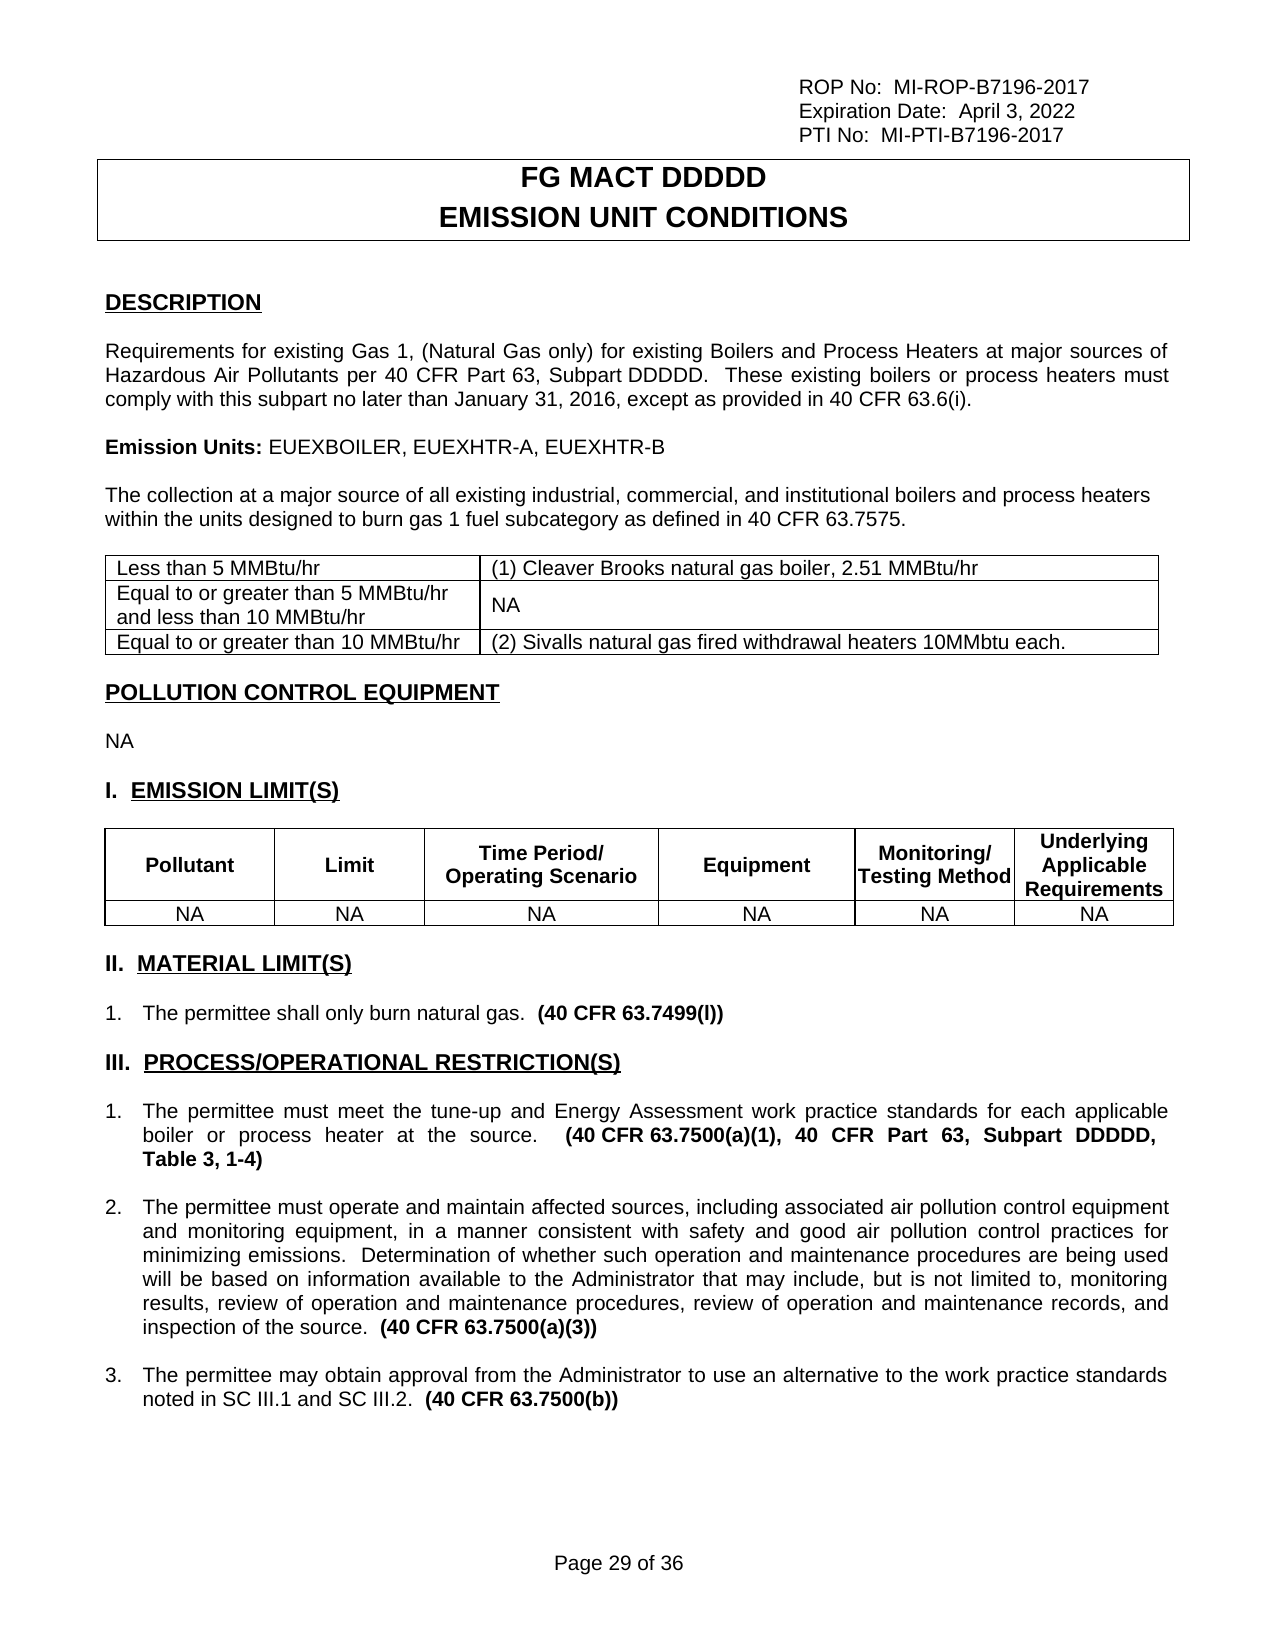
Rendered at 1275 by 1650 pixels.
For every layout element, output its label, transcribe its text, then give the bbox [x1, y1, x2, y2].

table_header (1) Cleaver Brooks natural gas boiler, 2.51 MMBtu/hr [481, 556, 1158, 580]
table_header Equipment [659, 829, 854, 900]
text DESCRIPTION [105, 289, 1170, 315]
table_cell NA [425, 901, 658, 925]
list The permittee must meet the tune-up and Energy Assessment work practice standards for each applicable boiler or process heater at the source. (40 CFR 63.7500(a)(1), 40 CFR Part 63, Subpart DDDDD, Table 3, 1-4) [105, 1099, 1170, 1171]
list The permittee may obtain approval from the Administrator to use an alternative to the work practice standards noted in SC III.1 and SC III.2. (40 CFR 63.7500(b)) [105, 1362, 1170, 1410]
text II. MATERIAL LIMIT(S) [105, 950, 1170, 977]
table_cell (2) Sivalls natural gas fired withdrawal heaters 10MMbtu each. [481, 630, 1158, 654]
text Emission Units: EUEXBOILER, EUEXHTR-A, EUEXHTR-B [105, 435, 1170, 459]
text The collection at a major source of all existing industrial, commercial, and institutional boilers and process heaters within the units designed to burn gas 1 fuel subcategory as defined in 40 CFR 63.7575. [105, 483, 1170, 531]
table_cell NA [1015, 901, 1173, 925]
text III. PROCESS/OPERATIONAL RESTRICTION(S) [105, 1048, 1170, 1075]
table_header FG MACT DDDDD EMISSION UNIT CONDITIONS [98, 160, 1189, 240]
table_cell Equal to or greater than 10 MMBtu/hr [106, 630, 479, 654]
table_header Monitoring/ Testing Method [856, 829, 1014, 900]
table_header Underlying Applicable Requirements [1015, 829, 1173, 900]
text 1. The permittee shall only burn natural gas. (40 CFR 63.7499(l)) [105, 1001, 1170, 1024]
table_cell NA [275, 901, 424, 925]
list The permittee must operate and maintain affected sources, including associated air pollution control equipment and monitoring equipment, in a manner consistent with safety and good air pollution control practices for minimizing emissions. Determination of whether such operation and maintenance procedures are being used will be based on information available to the Administrator that may include, but is not limited to, monitoring results, review of operation and maintenance procedures, review of operation and maintenance records, and inspection of the source. (40 CFR 63.7500(a)(3)) [105, 1195, 1170, 1338]
table_header Less than 5 MMBtu/hr [106, 556, 479, 580]
table_cell NA [856, 901, 1014, 925]
text POLLUTION CONTROL EQUIPMENT [105, 679, 1170, 705]
text Requirements for existing Gas 1, (Natural Gas only) for existing Boilers and Process Heaters at major sources of Hazardous Air Pollutants per 40 CFR Part 63, Subpart DDDDD. These existing boilers or process heaters must comply with this subpart no later than January 31, 2016, except as provided in 40 CFR 63.6(i). [105, 339, 1170, 411]
text NA [105, 729, 1170, 753]
table_header Limit [275, 829, 424, 900]
table_cell NA [659, 901, 854, 925]
table_cell NA [106, 901, 274, 925]
text I. EMISSION LIMIT(S) [105, 777, 1170, 803]
table_header Time Period/ Operating Scenario [425, 829, 658, 900]
table_header Pollutant [106, 829, 274, 900]
table_cell NA [481, 581, 1158, 629]
table_cell Equal to or greater than 5 MMBtu/hr and less than 10 MMBtu/hr [106, 581, 479, 629]
